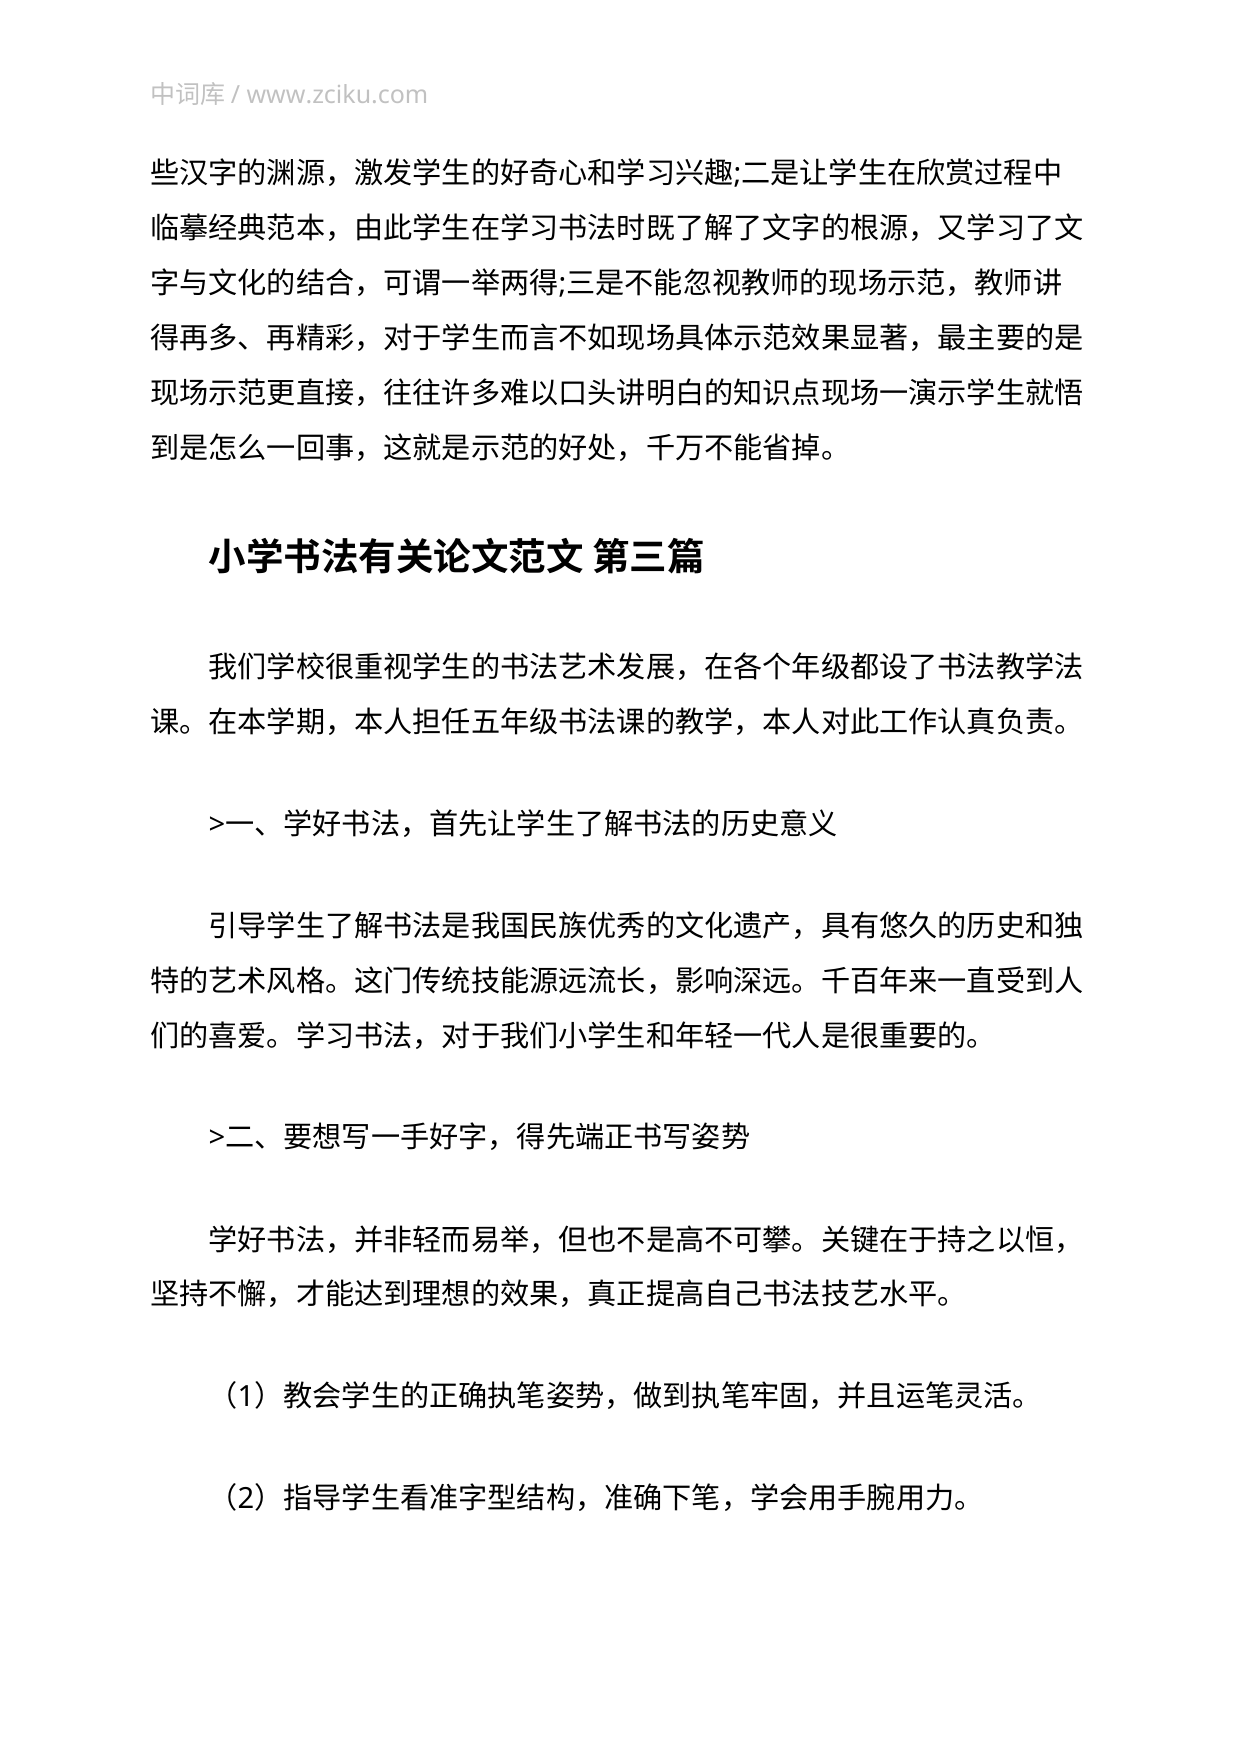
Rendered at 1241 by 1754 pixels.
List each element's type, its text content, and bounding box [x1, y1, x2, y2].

text （1）教会学生的正确执笔姿势，做到执笔牢固，并且运笔灵活。 [150, 1373, 1090, 1415]
text 小学书法有关论文范文 第三篇 [150, 526, 1090, 581]
text 我们学校很重视学生的书法艺术发展，在各个年级都设了书法教学法课。在本学期，本人担任五年级书法课的教学，本人对此工作认真负责。 [150, 644, 1090, 741]
text >一、学好书法，首先让学生了解书法的历史意义 [150, 801, 1090, 843]
text 学好书法，并非轻而易举，但也不是高不可攀。关键在于持之以恒，坚持不懈，才能达到理想的效果，真正提高自己书法技艺水平。 [150, 1216, 1090, 1313]
text 引导学生了解书法是我国民族优秀的文化遗产，具有悠久的历史和独特的艺术风格。这门传统技能源远流长，影响深远。千百年来一直受到人们的喜爱。学习书法，对于我们小学生和年轻一代人是很重要的。 [150, 902, 1090, 1054]
text （2）指导学生看准字型结构，准确下笔，学会用手腕用力。 [150, 1475, 1090, 1517]
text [150, 150, 1090, 467]
text >二、要想写一手好字，得先端正书写姿势 [150, 1114, 1090, 1156]
